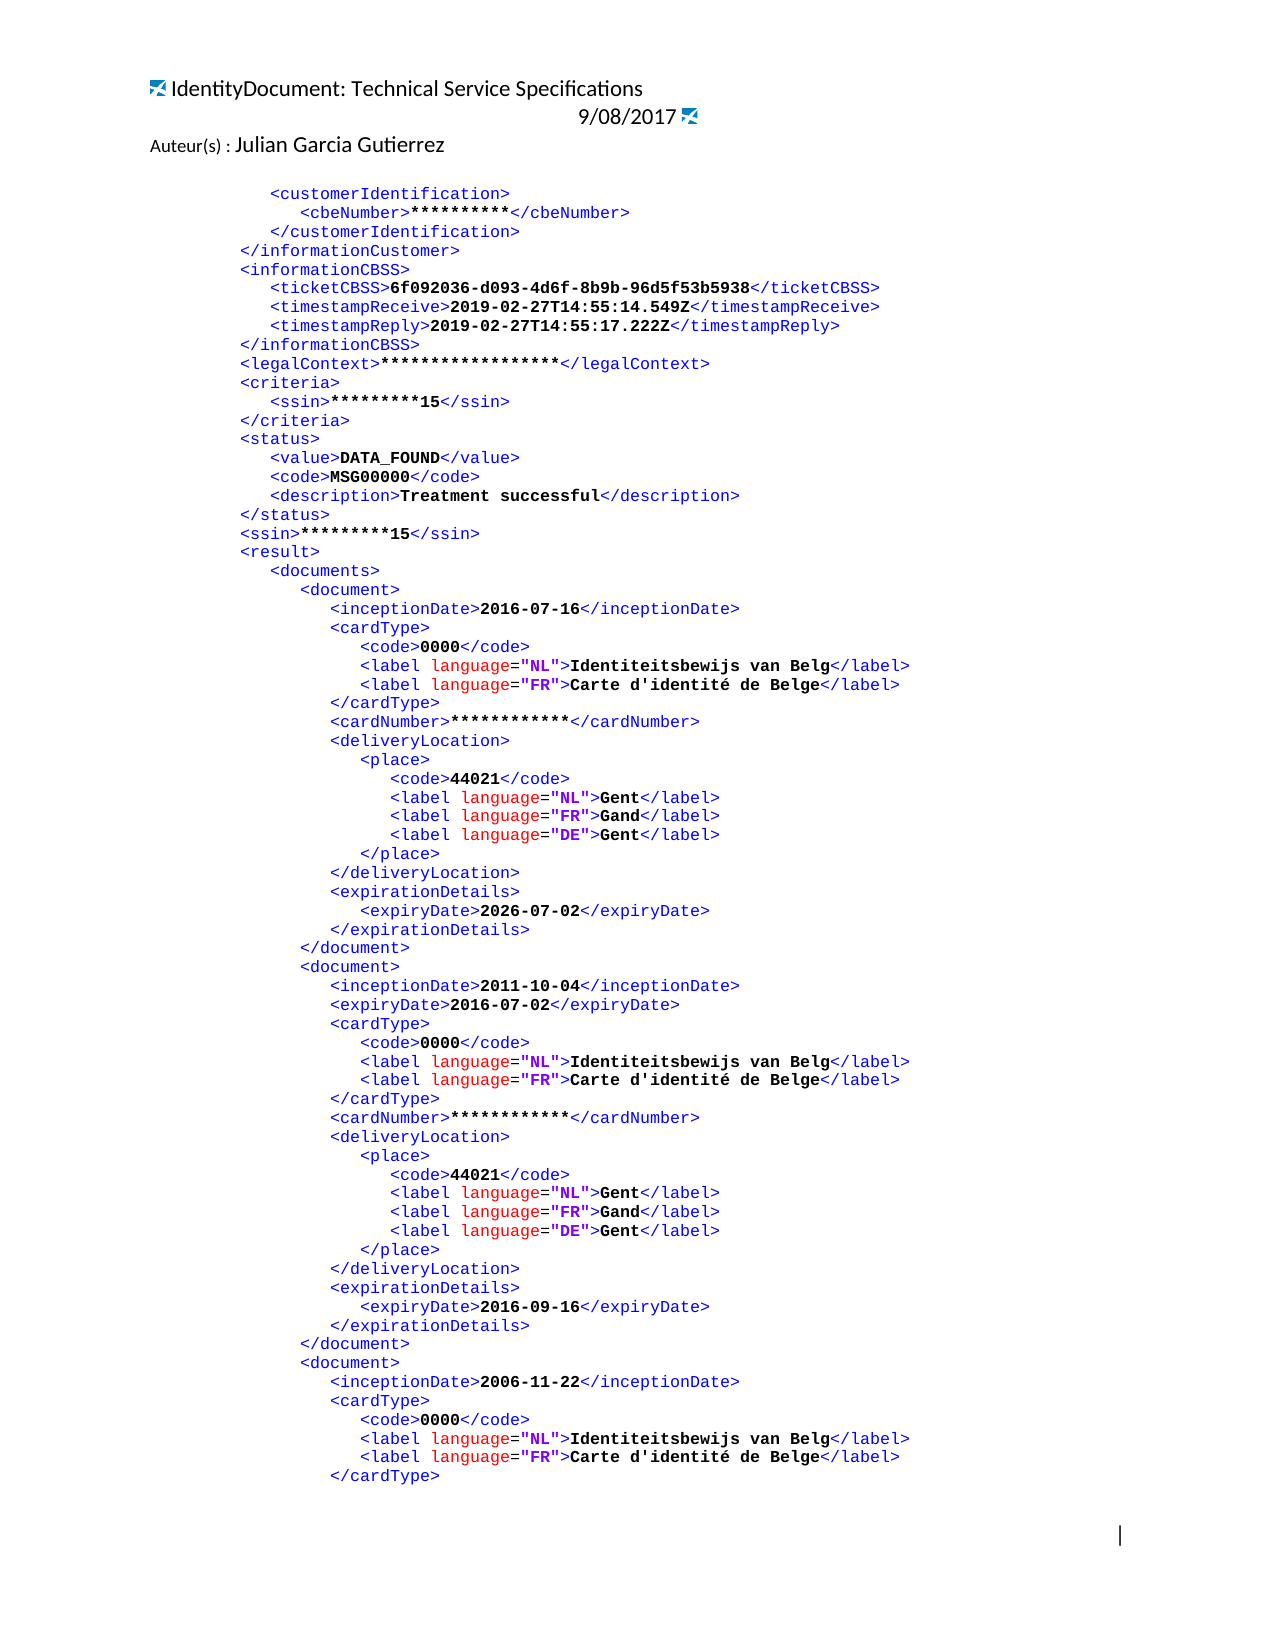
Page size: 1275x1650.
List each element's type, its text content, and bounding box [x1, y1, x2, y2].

text <timestampReceive>2019-02-27T14:55:14.549Z</timestampReceive> [150, 299, 1125, 318]
text </status> [150, 506, 1125, 525]
text <deliveryLocation> [150, 1128, 1125, 1147]
text <place> [150, 1147, 1125, 1166]
text <expiryDate>2016-07-02</expiryDate> [150, 997, 1125, 1015]
text </place> [150, 1242, 1125, 1261]
text <document> [150, 959, 1125, 978]
text <label language="FR">Gand</label> [150, 1204, 1125, 1223]
picture [150, 85, 166, 96]
picture [681, 111, 698, 124]
text </cardType> [150, 1468, 1125, 1487]
text </deliveryLocation> [150, 1261, 1125, 1279]
text </document> [150, 1336, 1125, 1355]
text <label language="DE">Gent</label> [150, 1223, 1125, 1242]
text <cardType> [150, 1392, 1125, 1411]
text <ticketCBSS>6f092036-d093-4d6f-8b9b-96d5f53b5938</ticketCBSS> [150, 280, 1125, 299]
text </deliveryLocation> [150, 864, 1125, 883]
text <label language="FR">Carte d'identité de Belge</label> [150, 676, 1125, 695]
text </customerIdentification> [150, 223, 1125, 242]
text <ssin>*********15</ssin> [150, 525, 1125, 544]
text <code>MSG00000</code> [150, 469, 1125, 487]
text <value>DATA_FOUND</value> [150, 450, 1125, 469]
text <inceptionDate>2006-11-22</inceptionDate> [150, 1374, 1125, 1392]
text <inceptionDate>2016-07-16</inceptionDate> [150, 601, 1125, 619]
text </cardType> [150, 1091, 1125, 1110]
text </expirationDetails> [150, 921, 1125, 940]
text <cardType> [150, 619, 1125, 638]
text <criteria> [150, 374, 1125, 393]
text <cbeNumber>**********</cbeNumber> [150, 205, 1125, 223]
text <deliveryLocation> [150, 733, 1125, 751]
text <timestampReply>2019-02-27T14:55:17.222Z</timestampReply> [150, 318, 1125, 337]
text <expiryDate>2026-07-02</expiryDate> [150, 902, 1125, 921]
text <customerIdentification> [150, 186, 1125, 205]
text <inceptionDate>2011-10-04</inceptionDate> [150, 978, 1125, 997]
text </document> [150, 940, 1125, 959]
text <label language="FR">Gand</label> [150, 808, 1125, 827]
text <description>Treatment successful</description> [150, 487, 1125, 506]
text <expiryDate>2016-09-16</expiryDate> [150, 1298, 1125, 1317]
text <cardType> [150, 1015, 1125, 1034]
text <document> [150, 582, 1125, 601]
text <code>0000</code> [150, 638, 1125, 657]
text <label language="DE">Gent</label> [150, 827, 1125, 846]
text <label language="FR">Carte d'identité de Belge</label> [150, 1449, 1125, 1468]
text <expirationDetails> [150, 1279, 1125, 1298]
text <label language="NL">Identiteitsbewijs van Belg</label> [150, 1053, 1125, 1072]
text <status> [150, 431, 1125, 450]
text <label language="NL">Identiteitsbewijs van Belg</label> [150, 657, 1125, 676]
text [150, 1430, 1125, 1449]
text <documents> [150, 563, 1125, 582]
text </criteria> [150, 412, 1125, 431]
text <legalContext>******************</legalContext> [150, 356, 1125, 374]
text </informationCustomer> [150, 242, 1125, 261]
text </cardType> [150, 695, 1125, 714]
text <document> [150, 1355, 1125, 1374]
text <label language="NL">Gent</label> [150, 1185, 1125, 1204]
text </informationCBSS> [150, 337, 1125, 356]
text <expirationDetails> [150, 883, 1125, 902]
text </expirationDetails> [150, 1317, 1125, 1336]
text <label language="FR">Carte d'identité de Belge</label> [150, 1072, 1125, 1091]
text <place> [150, 751, 1125, 770]
text <code>0000</code> [150, 1411, 1125, 1430]
text <cardNumber>************</cardNumber> [150, 1110, 1125, 1128]
text <code>0000</code> [150, 1034, 1125, 1053]
text <code>44021</code> [150, 770, 1125, 789]
text <code>44021</code> [150, 1166, 1125, 1185]
text <result> [150, 544, 1125, 563]
text <informationCBSS> [150, 261, 1125, 280]
text <ssin>*********15</ssin> [150, 393, 1125, 412]
text <label language="NL">Gent</label> [150, 789, 1125, 808]
text <cardNumber>************</cardNumber> [150, 714, 1125, 733]
text </place> [150, 846, 1125, 864]
